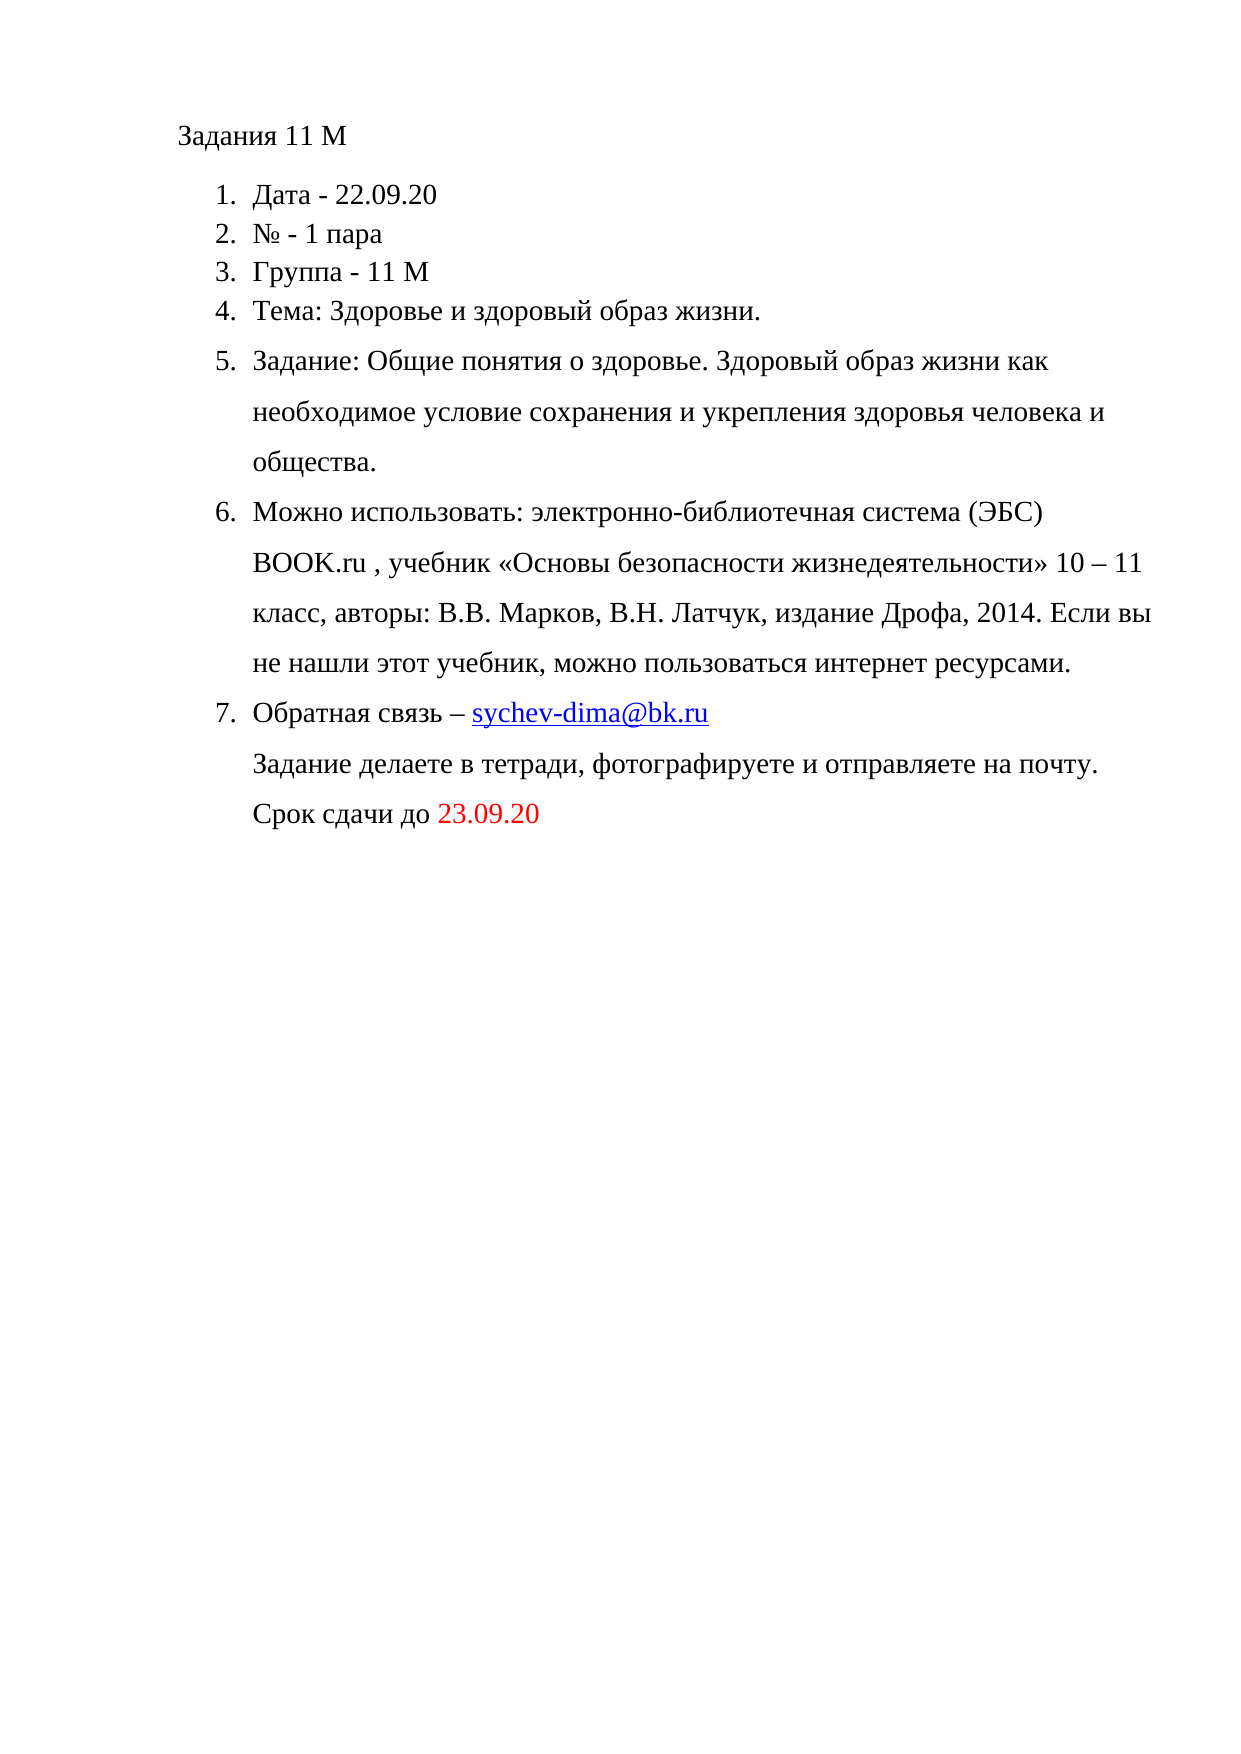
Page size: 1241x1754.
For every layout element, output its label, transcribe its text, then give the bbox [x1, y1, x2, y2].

text Срок сдачи до 23.09.20 [252, 796, 1152, 830]
list Тема: Здоровье и здоровый образ жизни. [215, 293, 1152, 327]
text Задания 11 М [177, 118, 1152, 152]
list Обратная связь – sychev-dima@bk.ru [215, 696, 1152, 729]
list № - 1 пара [215, 216, 1152, 249]
list Задание: Общие понятия о здоровье. Здоровый образ жизни как необходимое условие сохранения и укрепления здоровья человека и общества. [215, 343, 1152, 478]
list Дата - 22.09.20 [215, 177, 1152, 211]
text Задание делаете в тетради, фотографируете и отправляете на почту. [252, 746, 1152, 779]
list Группа - 11 М [215, 254, 1152, 288]
list Можно использовать: электронно-библиотечная система (ЭБС) BOOK.ru , учебник «Основы безопасности жизнедеятельности» 10 – 11 класс, авторы: В.В. Марков, В.Н. Латчук, издание Дрофа, 2014. Если вы не нашли этот учебник, можно пользоваться интернет ресурсами. [215, 494, 1152, 679]
